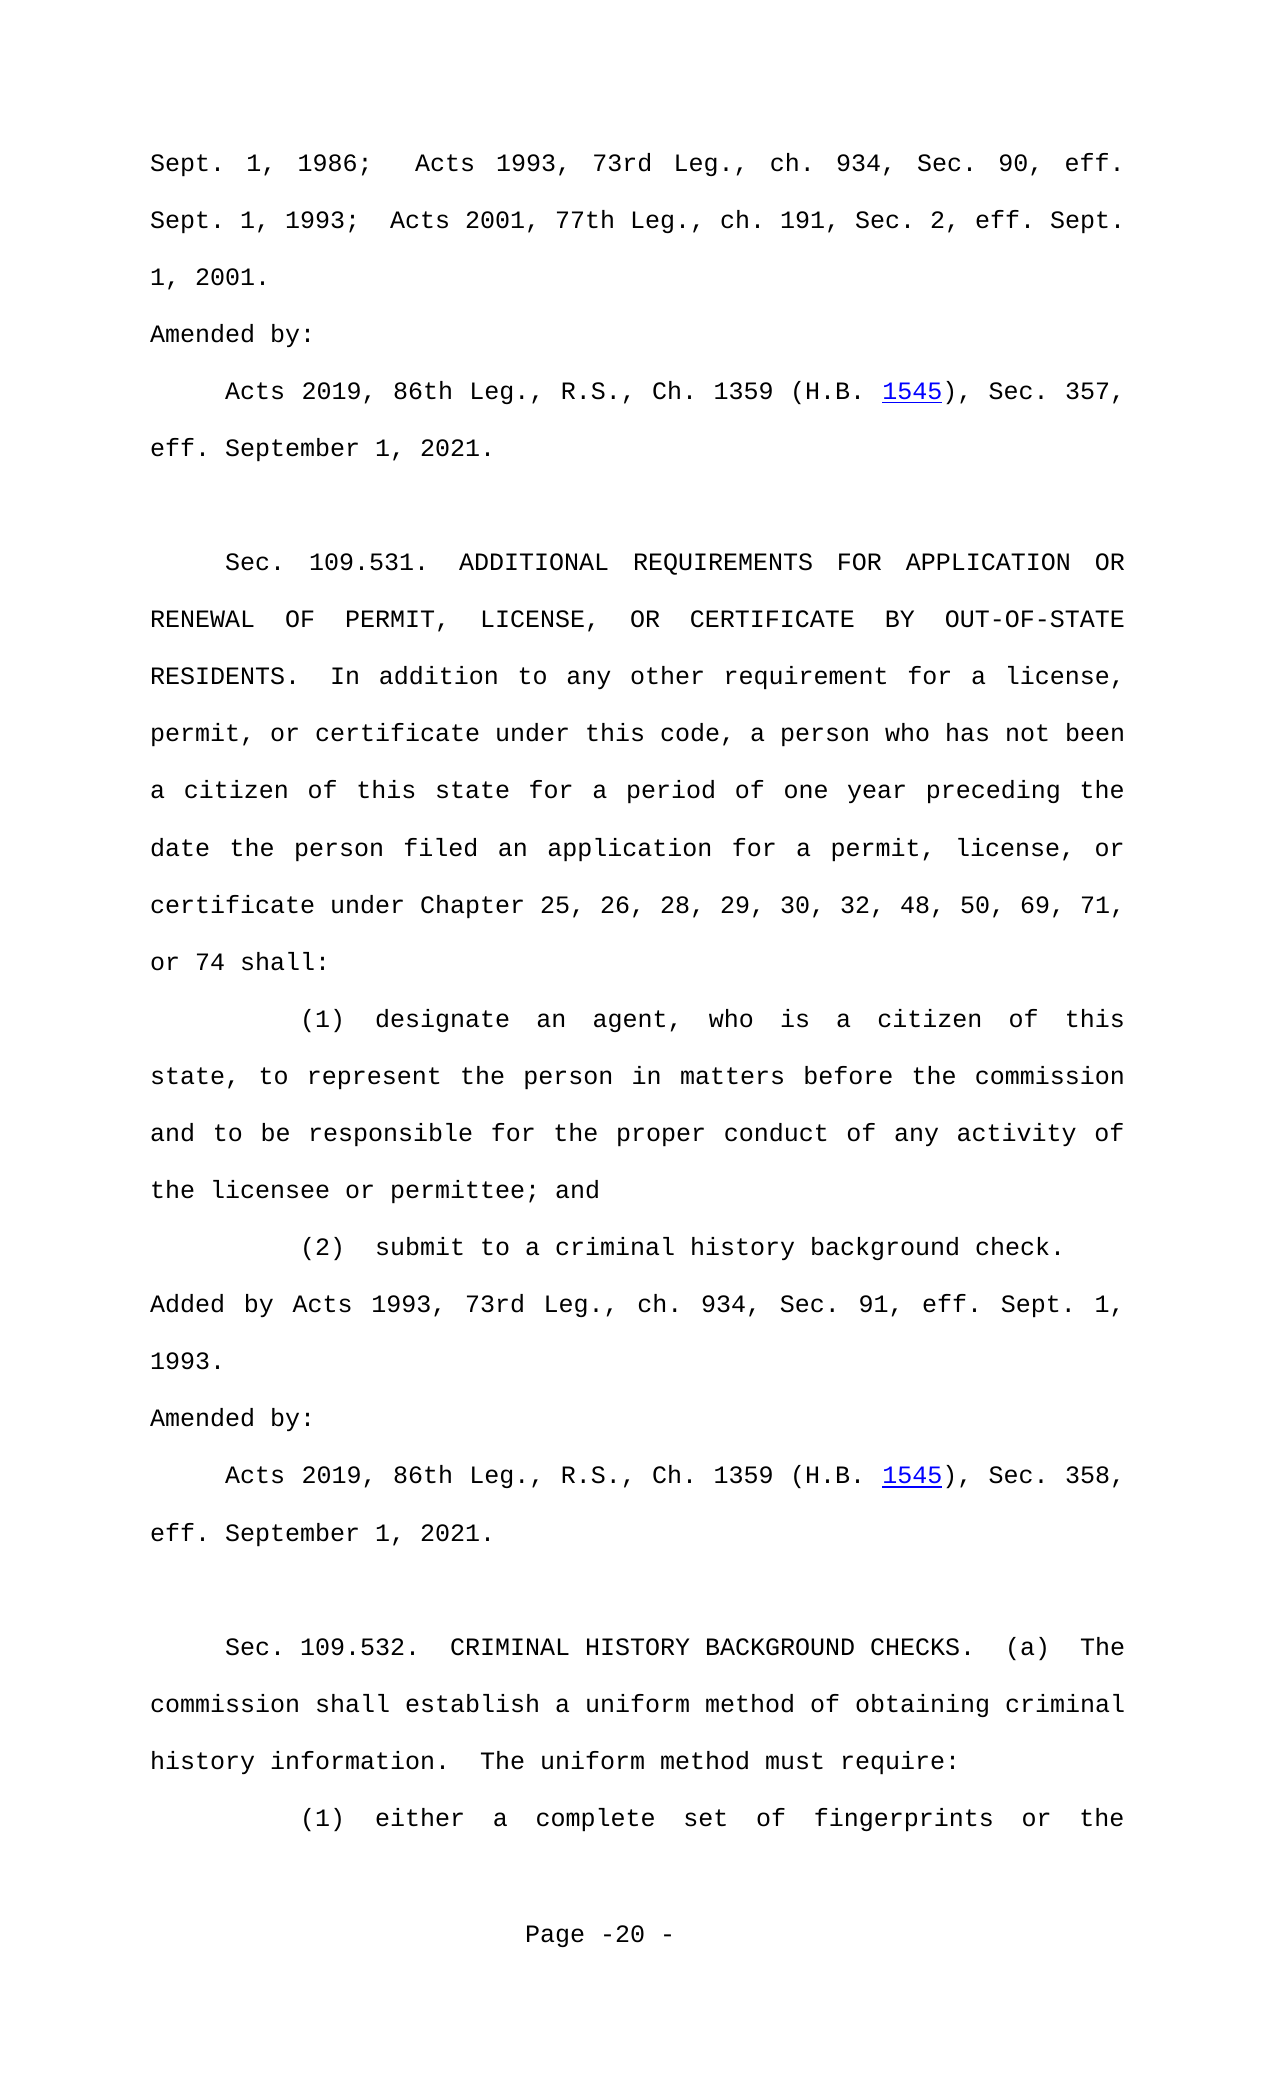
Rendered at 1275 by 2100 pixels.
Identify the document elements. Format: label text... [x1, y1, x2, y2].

text (1) designate an agent, who is a citizen of this state, to represent the person in matters before the commission and to be responsible for the proper conduct of any activity of the licensee or permittee; and [150, 1006, 1125, 1206]
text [150, 150, 1125, 293]
text Added by Acts 1993, 73rd Leg., ch. 934, Sec. 91, eff. Sept. 1, 1993. [150, 1292, 1125, 1377]
text Sec. 109.531. ADDITIONAL REQUIREMENTS FOR APPLICATION OR RENEWAL OF PERMIT, LICENSE, OR CERTIFICATE BY OUT-OF-STATE RESIDENTS. In addition to any other requirement for a license, permit, or certificate under this code, a person who has not been a citizen of this state for a period of one year preceding the date the person filed an application for a permit, license, or certificate under Chapter 25, 26, 28, 29, 30, 32, 48, 50, 69, 71, or 74 shall: [150, 549, 1125, 978]
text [150, 1805, 1125, 1834]
text (2) submit to a criminal history background check. [150, 1234, 1125, 1263]
text Amended by: [150, 321, 1125, 350]
text Acts 2019, 86th Leg., R.S., Ch. 1359 (H.B. 1545), Sec. 357, eff. September 1, 2021. [150, 378, 1125, 464]
text Acts 2019, 86th Leg., R.S., Ch. 1359 (H.B. 1545), Sec. 358, eff. September 1, 2021. [150, 1463, 1125, 1548]
text Amended by: [150, 1406, 1125, 1434]
text Sec. 109.532. CRIMINAL HISTORY BACKGROUND CHECKS. (a) The commission shall establish a uniform method of obtaining criminal history information. The uniform method must require: [150, 1634, 1125, 1777]
